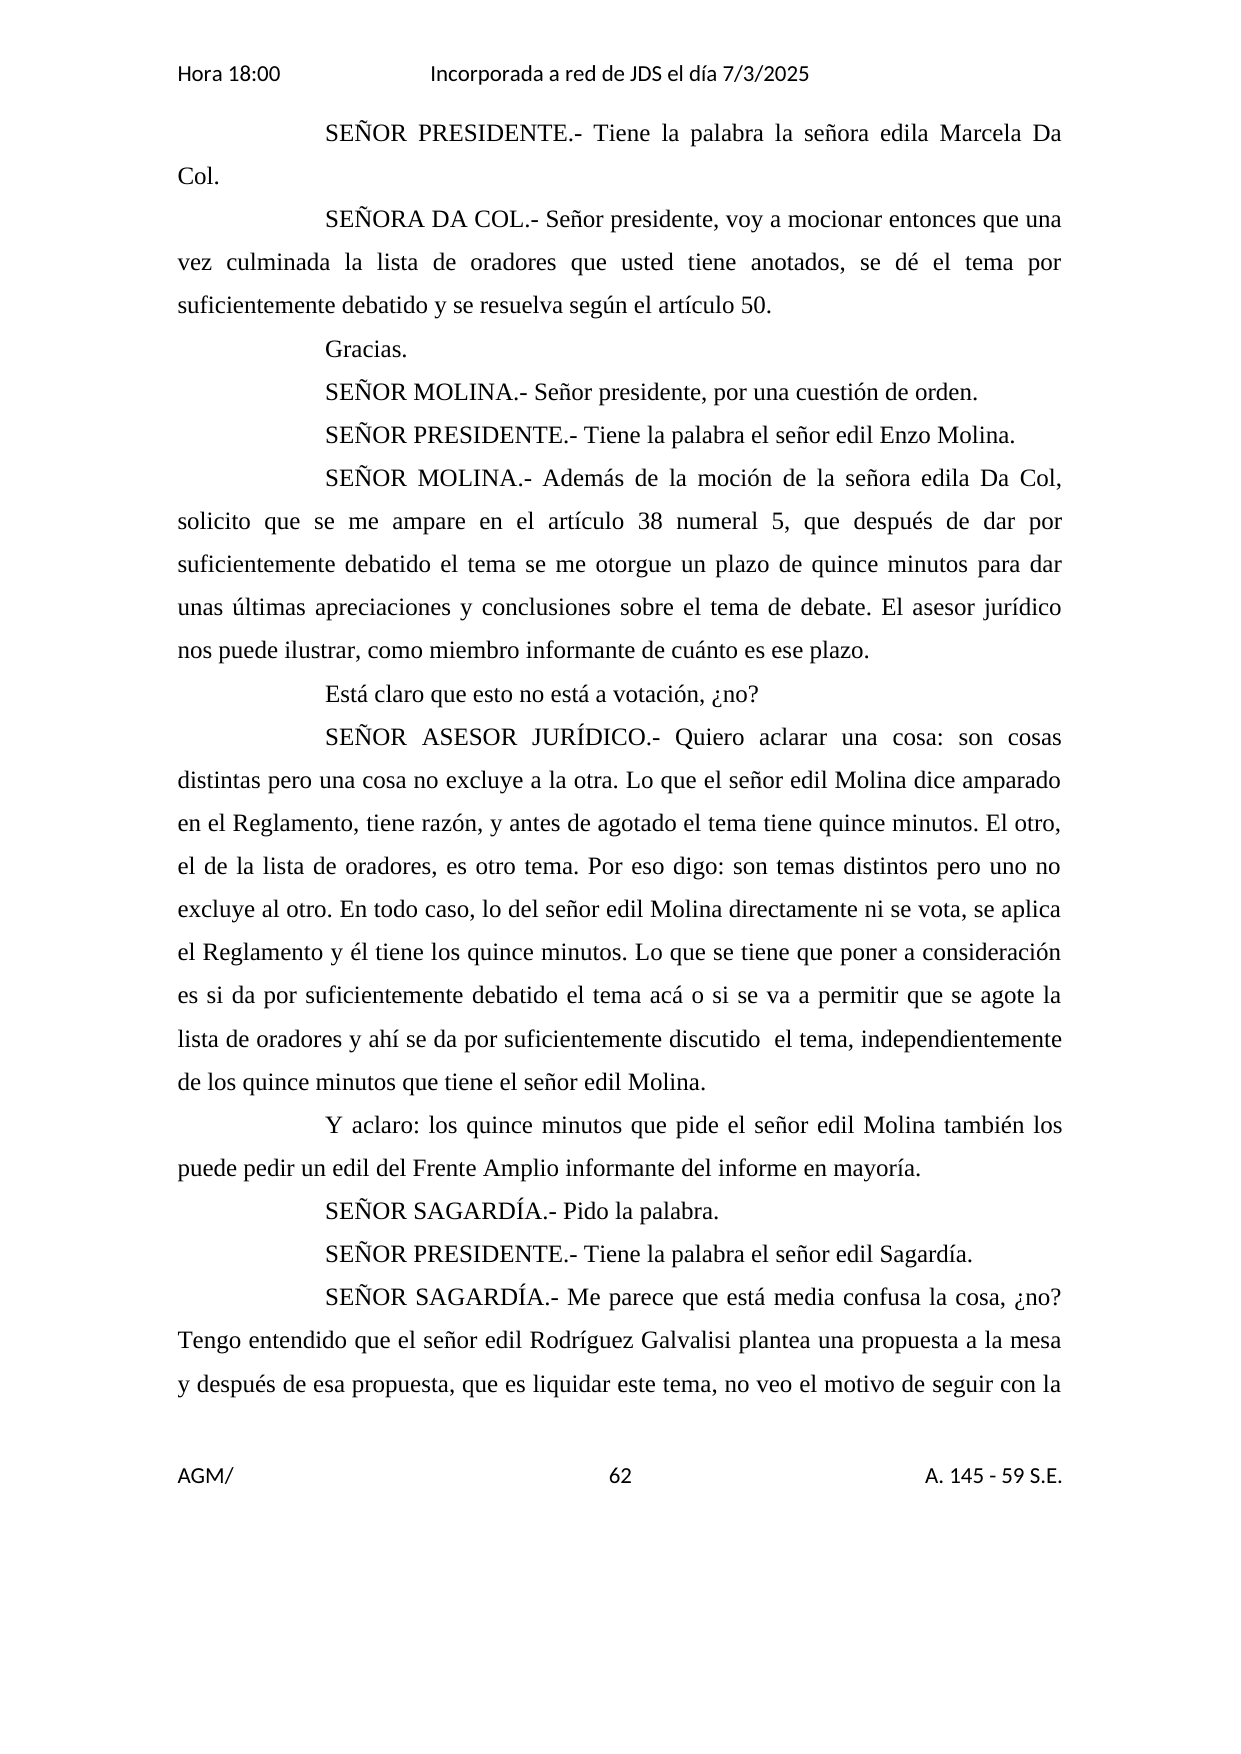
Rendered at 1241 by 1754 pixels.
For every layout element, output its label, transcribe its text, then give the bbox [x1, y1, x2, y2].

text SEÑOR MOLINA.- Además de la moción de la señora edila Da Col, solicito que se me ampare en el artículo 38 numeral 5, que después de dar por suficientemente debatido el tema se me otorgue un plazo de quince minutos para dar unas últimas apreciaciones y conclusiones sobre el tema de debate. El asesor jurídico nos puede ilustrar, como miembro informante de cuánto es ese plazo. [177, 463, 1063, 664]
text SEÑOR PRESIDENTE.- Tiene la palabra el señor edil Sagardía. [177, 1239, 1063, 1268]
text SEÑOR ASESOR JURÍDICO.- Quiero aclarar una cosa: son cosas distintas pero una cosa no excluye a la otra. Lo que el señor edil Molina dice amparado en el Reglamento, tiene razón, y antes de agotado el tema tiene quince minutos. El otro, el de la lista de oradores, es otro tema. Por eso digo: son temas distintos pero uno no excluye al otro. En todo caso, lo del señor edil Molina directamente ni se vota, se aplica el Reglamento y él tiene los quince minutos. Lo que se tiene que poner a consideración es si da por suficientemente debatido el tema acá o si se va a permitir que se agote la lista de oradores y ahí se da por suficientemente discutido el tema, independientemente de los quince minutos que tiene el señor edil Molina. [177, 722, 1063, 1096]
text SEÑORA DA COL.- Señor presidente, voy a mocionar entonces que una vez culminada la lista de oradores que usted tiene anotados, se dé el tema por suficientemente debatido y se resuelva según el artículo 50. [177, 204, 1063, 319]
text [177, 1282, 1063, 1397]
text SEÑOR PRESIDENTE.- Tiene la palabra la señora edila Marcela Da Col. [177, 118, 1063, 190]
text Está claro que esto no está a votación, ¿no? [177, 679, 1063, 707]
text SEÑOR MOLINA.- Señor presidente, por una cuestión de orden. [177, 377, 1063, 406]
text SEÑOR PRESIDENTE.- Tiene la palabra el señor edil Enzo Molina. [177, 420, 1063, 449]
text Y aclaro: los quince minutos que pide el señor edil Molina también los puede pedir un edil del Frente Amplio informante del informe en mayoría. [177, 1110, 1063, 1182]
text SEÑOR SAGARDÍA.- Pido la palabra. [177, 1196, 1063, 1225]
text Gracias. [177, 334, 1063, 362]
